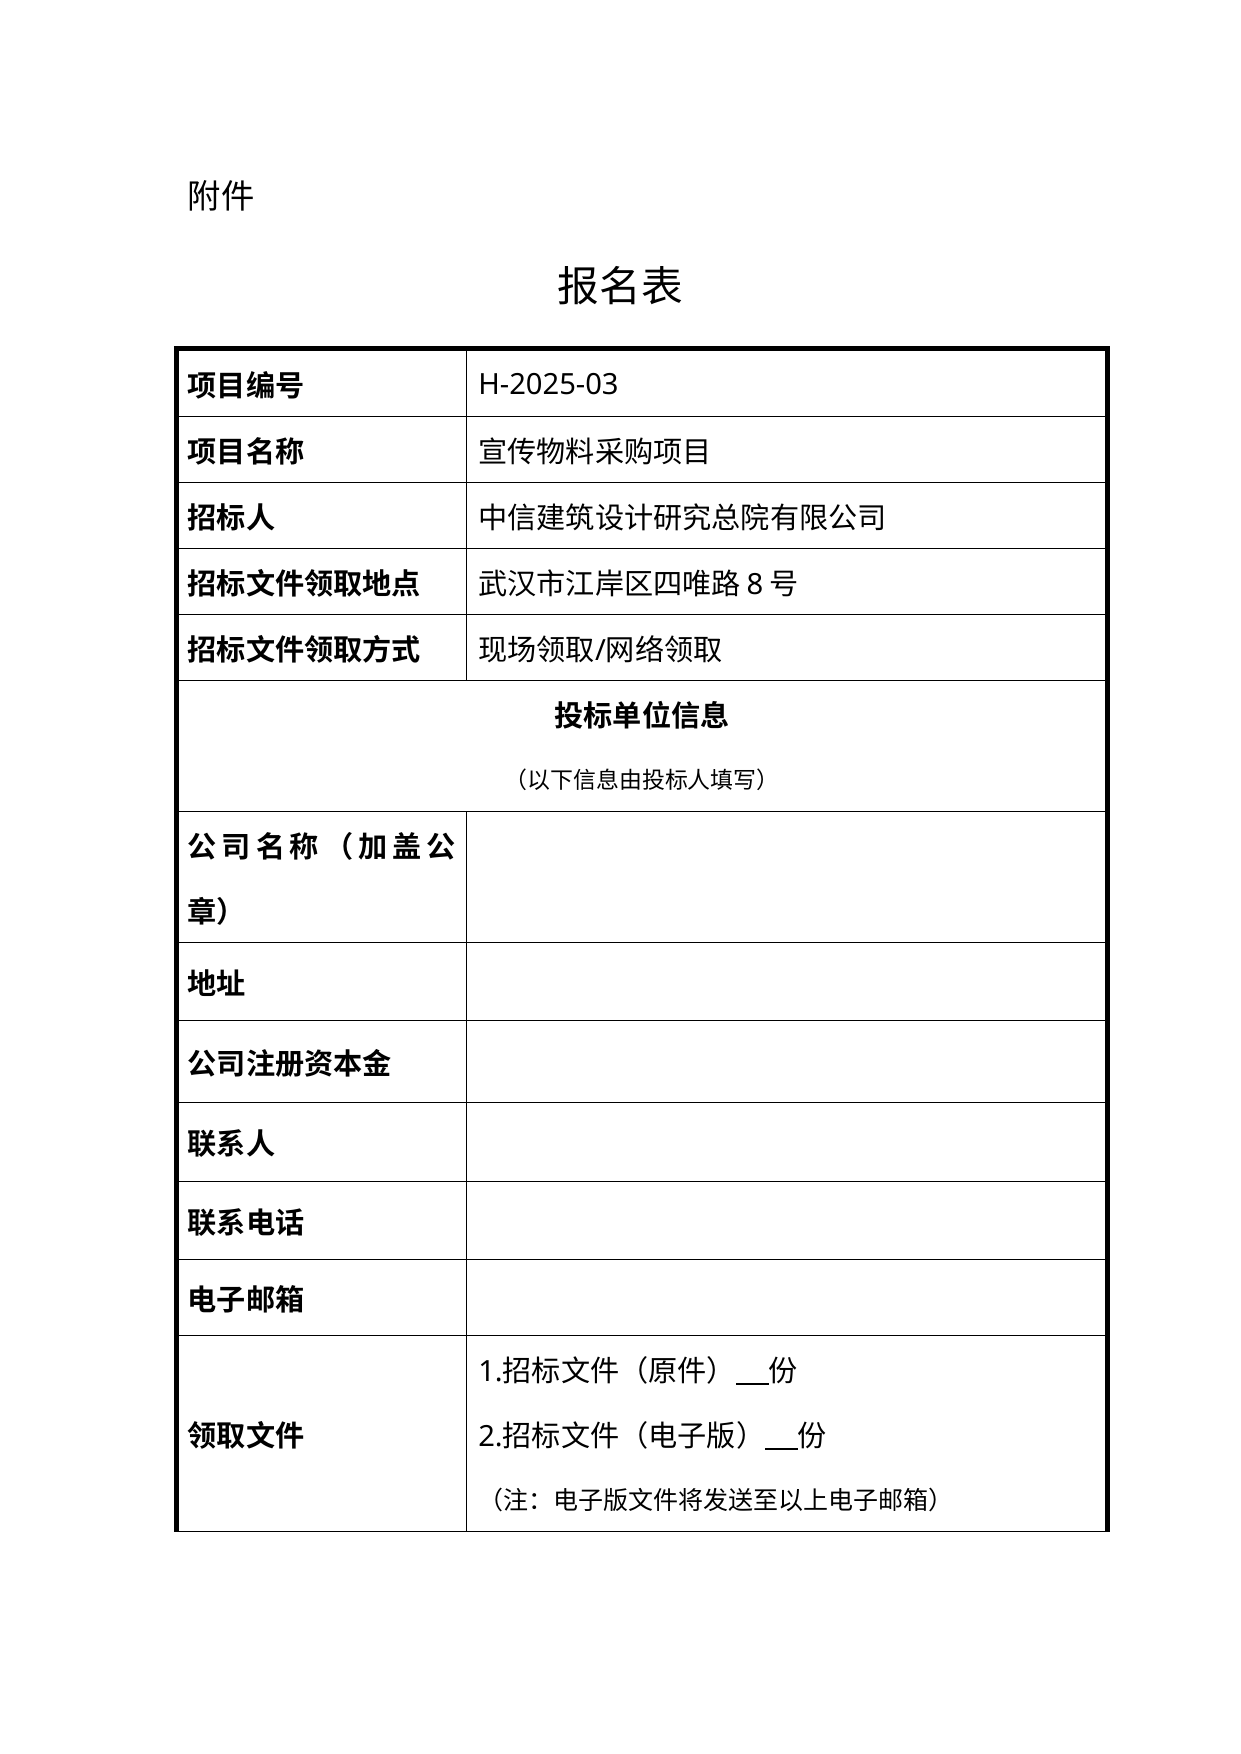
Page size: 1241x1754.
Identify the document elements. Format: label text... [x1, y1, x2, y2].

table_cell 招标文件领取地点 [179, 549, 466, 614]
table_header H-2025-03 [467, 351, 1105, 416]
table_cell 联系电话 [179, 1182, 466, 1259]
table_cell [467, 1021, 1105, 1102]
table_cell 武汉市江岸区四唯路8号 [467, 549, 1105, 614]
table_cell 中信建筑设计研究总院有限公司 [467, 483, 1105, 548]
table_cell [467, 812, 1105, 942]
table_cell 电子邮箱 [179, 1260, 466, 1335]
table_cell 地址 [179, 943, 466, 1020]
table_cell 项目名称 [179, 417, 466, 482]
table_cell [467, 1103, 1105, 1181]
table_cell 领取文件 [179, 1336, 466, 1531]
table_cell [467, 943, 1105, 1020]
table_header 项目编号 [179, 351, 466, 416]
table_cell 现场领取/网络领取 [467, 615, 1105, 680]
table_cell [467, 1182, 1105, 1259]
table_cell 公司名称（加盖公章） [179, 812, 466, 942]
text 报名表 [187, 251, 1053, 316]
table_cell 投标单位信息 （以下信息由投标人填写） [179, 681, 1105, 811]
table_cell 招标人 [179, 483, 466, 548]
table_cell 公司注册资本金 [179, 1021, 466, 1102]
table_cell 宣传物料采购项目 [467, 417, 1105, 482]
text 附件 [187, 162, 1053, 227]
table_cell 联系人 [179, 1103, 466, 1181]
table_cell 招标文件领取方式 [179, 615, 466, 680]
table_cell 1.招标文件（原件） 份 2.招标文件（电子版） 份 （注：电子版文件将发送至以上电子邮箱） [467, 1336, 1105, 1531]
table_cell [467, 1260, 1105, 1335]
